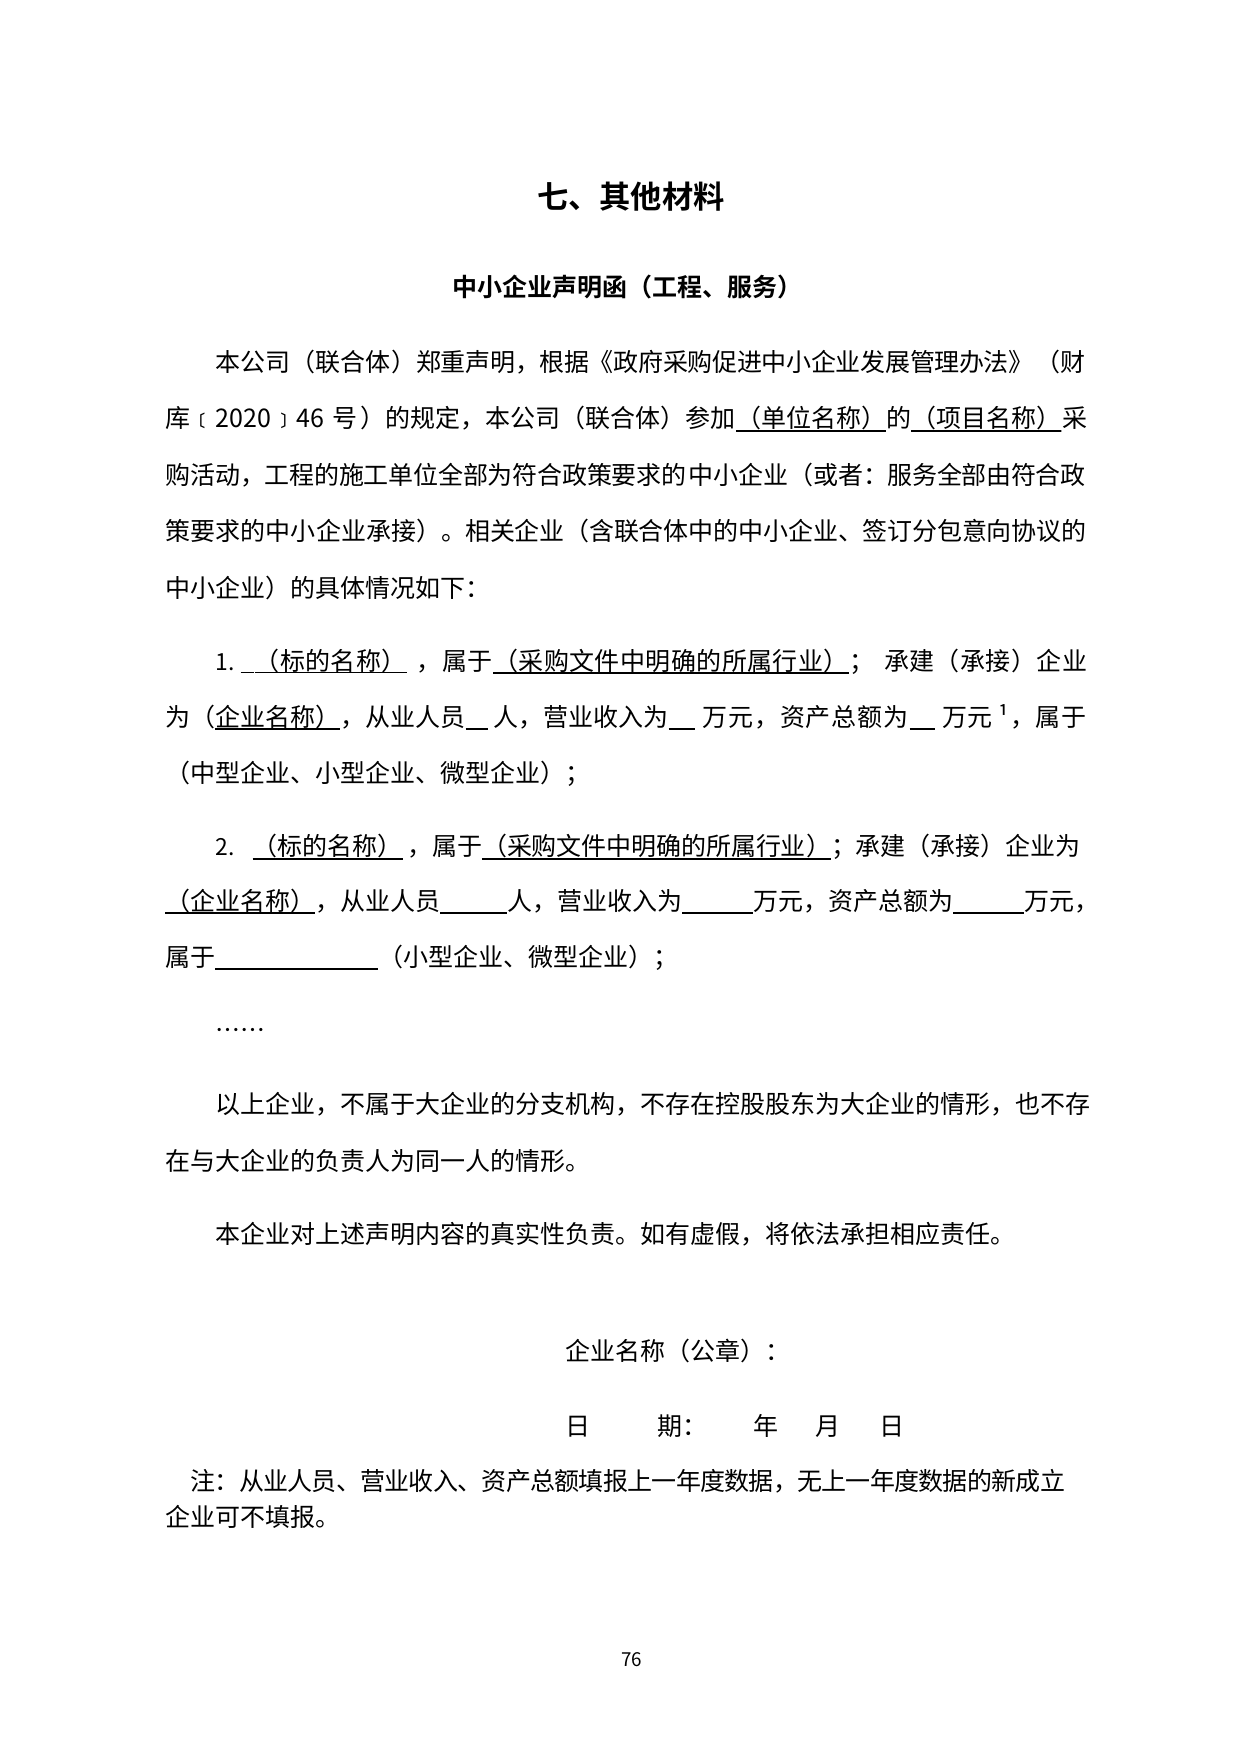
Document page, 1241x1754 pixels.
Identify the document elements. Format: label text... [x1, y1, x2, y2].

subtitle 中小企业声明函（工程、服务） [212, 267, 1041, 304]
text 以上企业，不属于大企业的分支机构，不存在控股股东为大企业的情形，也不存在与大企业的负责人为同一人的情形。 [165, 1085, 1092, 1178]
text 日 期： 年 月 日 [565, 1406, 1132, 1442]
text …… [215, 1010, 1132, 1046]
text 本公司（联合体）郑重声明，根据《政府采购促进中小企业发展管理办法》（财库﹝2020﹞46 号）的规定，本公司（联合体）参加（单位名称）的（项目名称）采购活动，工程的施工单位全部为符合政策要求的中小企业（或者：服务全部由符合政策要求的中小企业承接）。相关企业（含联合体中的中小企业、签订分包意向协议的中小企业）的具体情况如下： [165, 342, 1087, 604]
text 企业名称（公章）： [565, 1331, 1132, 1368]
text 注：从业人员、营业收入、资产总额填报上一年度数据，无上一年度数据的新成立企业可不填报。 [165, 1462, 1087, 1534]
list （标的名称） ，属于（采购文件中明确的所属行业）； 承建（承接）企业为（企业名称），从业人员 人，营业收入为 万元，资产总额为 万元¹，属于（中型企业、小型企业、微型企业）； [165, 641, 1087, 790]
text （企业名称），从业人员 人，营业收入为 万元，资产总额为 万元， 属于 （小型企业、微型企业）； [165, 881, 1099, 974]
list （标的名称） ，属于（采购文件中明确的所属行业）；承建（承接）企业为 [215, 827, 1132, 863]
text 本企业对上述声明内容的真实性负责。如有虚假，将依法承担相应责任。 [215, 1214, 1132, 1251]
text 七、其他材料 [129, 172, 1132, 217]
